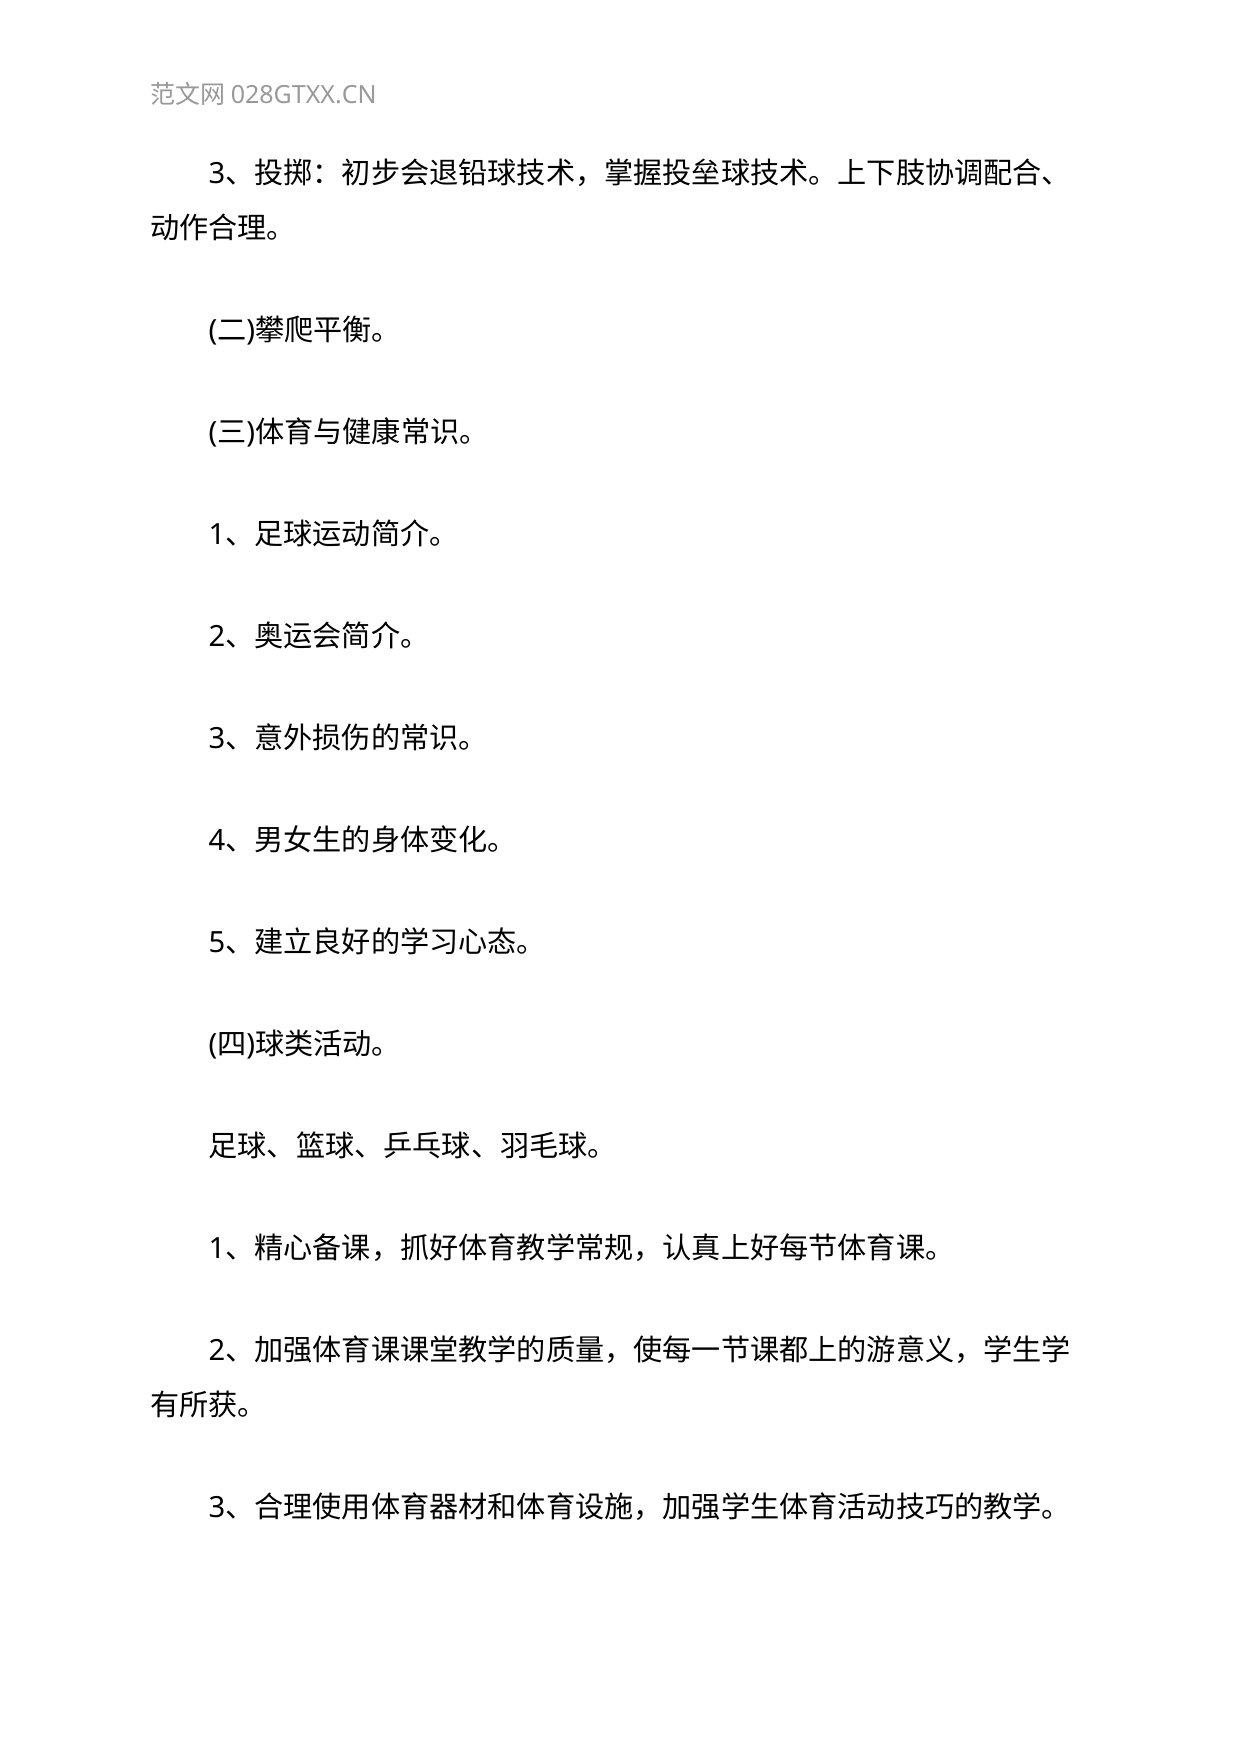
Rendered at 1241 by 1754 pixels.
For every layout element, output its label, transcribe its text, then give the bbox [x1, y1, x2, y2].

text 2、奥运会简介。 [150, 613, 1090, 655]
text 足球、篮球、乒乓球、羽毛球。 [150, 1123, 1090, 1165]
text 3、合理使用体育器材和体育设施，加强学生体育活动技巧的教学。 [150, 1483, 1090, 1526]
text 3、意外损伤的常识。 [150, 715, 1090, 757]
text 4、男女生的身体变化。 [150, 817, 1090, 859]
text (三)体育与健康常识。 [150, 409, 1090, 451]
text 2、加强体育课课堂教学的质量，使每一节课都上的游意义，学生学有所获。 [150, 1326, 1090, 1424]
text 5、建立良好的学习心态。 [150, 919, 1090, 961]
text (二)攀爬平衡。 [150, 307, 1090, 349]
text 1、足球运动简介。 [150, 511, 1090, 553]
text 1、精心备课，抓好体育教学常规，认真上好每节体育课。 [150, 1224, 1090, 1267]
text (四)球类活动。 [150, 1021, 1090, 1063]
text 3、投掷：初步会退铅球技术，掌握投垒球技术。上下肢协调配合、动作合理。 [150, 150, 1090, 247]
